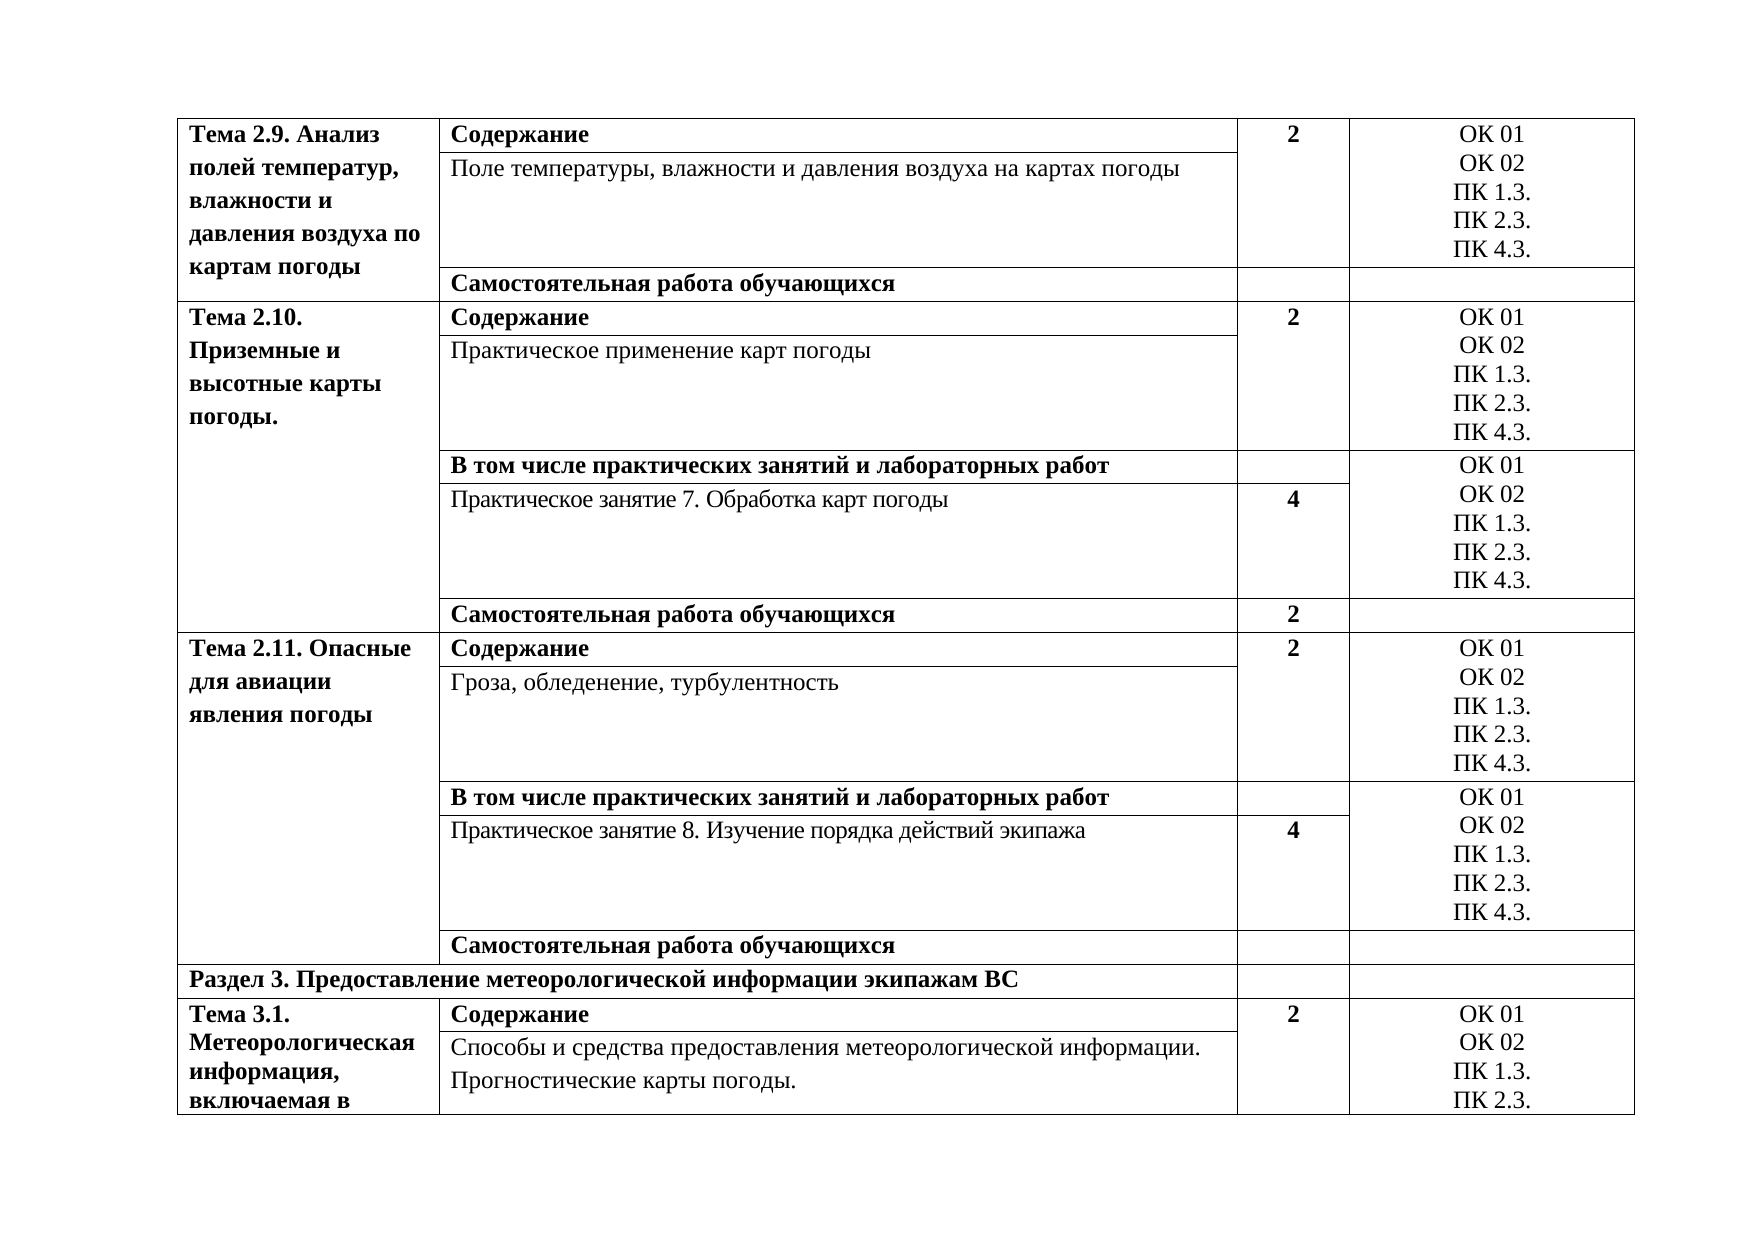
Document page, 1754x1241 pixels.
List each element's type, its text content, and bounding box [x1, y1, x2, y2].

table_cell [1238, 931, 1349, 963]
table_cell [440, 1032, 1237, 1114]
table_cell Содержание [440, 633, 1237, 666]
table_cell Содержание [440, 999, 1237, 1031]
table_cell ОК 01 ОК 02 ПК 1.3. ПК 2.3. ПК 4.3. [1350, 999, 1634, 1114]
table_cell 4 [1238, 484, 1349, 598]
table_cell 2 [1238, 999, 1349, 1114]
table_cell [1238, 451, 1349, 483]
table_cell Тема 2.9. Анализ полей температур, влажности и давления воздуха по картам погоды [178, 119, 439, 301]
table_cell [1350, 931, 1634, 963]
table_cell ОК 01 ОК 02 ПК 1.3. ПК 2.3. ПК 4.3. [1350, 633, 1634, 781]
table_cell [1350, 268, 1634, 301]
table_cell [1238, 268, 1349, 301]
table_cell Тема 2.11. Опасные для авиации явления погоды [178, 633, 439, 963]
table_cell [1350, 599, 1634, 632]
table_cell Гроза, обледенение, турбулентность [440, 667, 1237, 781]
table_cell Практическое применение карт погоды [440, 336, 1237, 449]
table_cell Самостоятельная работа обучающихся [440, 931, 1237, 963]
table_cell 2 [1238, 302, 1349, 449]
table_cell Самостоятельная работа обучающихся [440, 268, 1237, 301]
table_cell Содержание [440, 302, 1237, 334]
table_cell Тема 3.1. Метеорологическая информация, включаемая в полетную документацию [178, 999, 439, 1114]
table_cell Поле температуры, влажности и давления воздуха на картах погоды [440, 153, 1237, 267]
table_cell ОК 01 ОК 02 ПК 1.3. ПК 2.3. ПК 4.3. [1350, 451, 1634, 598]
table_cell 2 [1238, 119, 1349, 267]
table_cell 2 [1238, 633, 1349, 781]
table_cell Содержание [440, 119, 1237, 152]
table_cell 4 [1238, 816, 1349, 929]
table_cell ОК 01 ОК 02 ПК 1.3. ПК 2.3. ПК 4.3. [1350, 782, 1634, 929]
table_cell ОК 01 ОК 02 ПК 1.3. ПК 2.3. ПК 4.3. [1350, 119, 1634, 267]
table_cell Тема 2.10. Приземные и высотные карты погоды. [178, 302, 439, 632]
table_cell В том числе практических занятий и лабораторных работ [440, 782, 1237, 814]
table_cell [1238, 782, 1349, 814]
table_cell [1238, 965, 1349, 998]
table_cell В том числе практических занятий и лабораторных работ [440, 451, 1237, 483]
table_cell Самостоятельная работа обучающихся [440, 599, 1237, 632]
table_cell 2 [1238, 599, 1349, 632]
table_cell Практическое занятие 7. Обработка карт погоды [440, 484, 1237, 598]
table_cell Практическое занятие 8. Изучение порядка действий экипажа [440, 816, 1237, 929]
table_cell [1350, 965, 1634, 998]
table_cell ОК 01 ОК 02 ПК 1.3. ПК 2.3. ПК 4.3. [1350, 302, 1634, 449]
table_cell Раздел 3. Предоставление метеорологической информации экипажам ВС [178, 965, 1237, 998]
